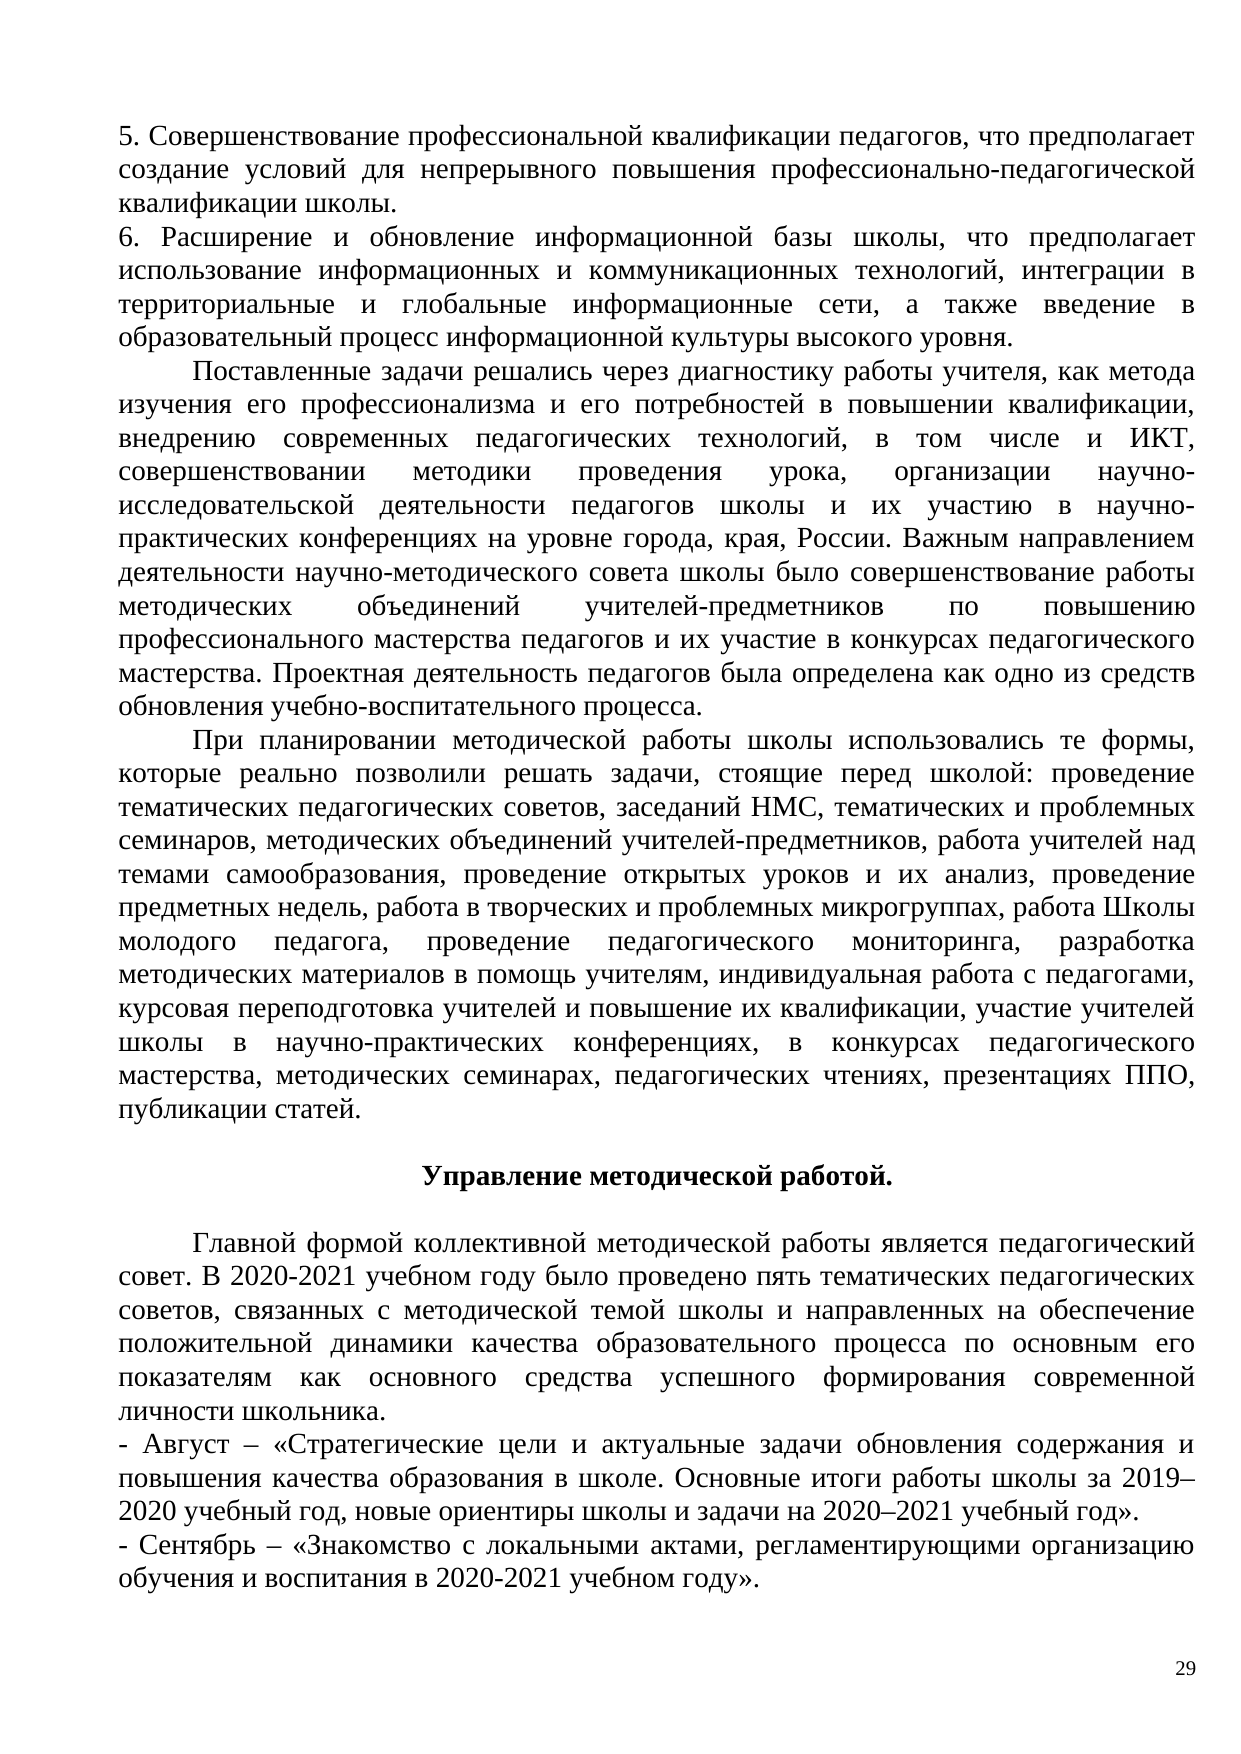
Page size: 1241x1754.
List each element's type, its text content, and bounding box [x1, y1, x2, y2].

text Управление методической работой. [118, 1158, 1196, 1191]
text 5. Совершенствование профессиональной квалификации педагогов, что предполагает создание условий для непрерывного повышения профессионально-педагогической квалификации школы. [118, 118, 1196, 219]
text - Сентябрь – «Знакомство с локальными актами, регламентирующими организацию обучения и воспитания в 2020-2021 учебном году». [118, 1527, 1196, 1594]
text 6. Расширение и обновление информационной базы школы, что предполагает использование информационных и коммуникационных технологий, интеграции в территориальные и глобальные информационные сети, а также введение в образовательный процесс информационной культуры высокого уровня. [118, 219, 1196, 353]
text Поставленные задачи решались через диагностику работы учителя, как метода изучения его профессионализма и его потребностей в повышении квалификации, внедрению современных педагогических технологий, в том числе и ИКТ, совершенствовании методики проведения урока, организации научно-исследовательской деятельности педагогов школы и их участию в научно-практических конференциях на уровне города, края, России. Важным направлением деятельности научно-методического совета школы было совершенствование работы методических объединений учителей-предметников по повышению профессионального мастерства педагогов и их участие в конкурсах педагогического мастерства. Проектная деятельность педагогов была определена как одно из средств обновления учебно-воспитательного процесса. [118, 353, 1196, 722]
text - Август – «Стратегические цели и актуальные задачи обновления содержания и повышения качества образования в школе. Основные итоги работы школы за 2019–2020 учебный год, новые ориентиры школы и задачи на 2020–2021 учебный год». [118, 1426, 1196, 1527]
text При планировании методической работы школы использовались те формы, которые реально позволили решать задачи, стоящие перед школой: проведение тематических педагогических советов, заседаний НМС, тематических и проблемных семинаров, методических объединений учителей-предметников, работа учителей над темами самообразования, проведение открытых уроков и их анализ, проведение предметных недель, работа в творческих и проблемных микрогруппах, работа Школы молодого педагога, проведение педагогического мониторинга, разработка методических материалов в помощь учителям, индивидуальная работа с педагогами, курсовая переподготовка учителей и повышение их квалификации, участие учителей школы в научно-практических конференциях, в конкурсах педагогического мастерства, методических семинарах, педагогических чтениях, презентациях ППО, публикации статей. [118, 722, 1196, 1124]
text Главной формой коллективной методической работы является педагогический совет. В 2020-2021 учебном году было проведено пять тематических педагогических советов, связанных с методической темой школы и направленных на обеспечение положительной динамики качества образовательного процесса по основным его показателям как основного средства успешного формирования современной личности школьника. [118, 1225, 1196, 1426]
